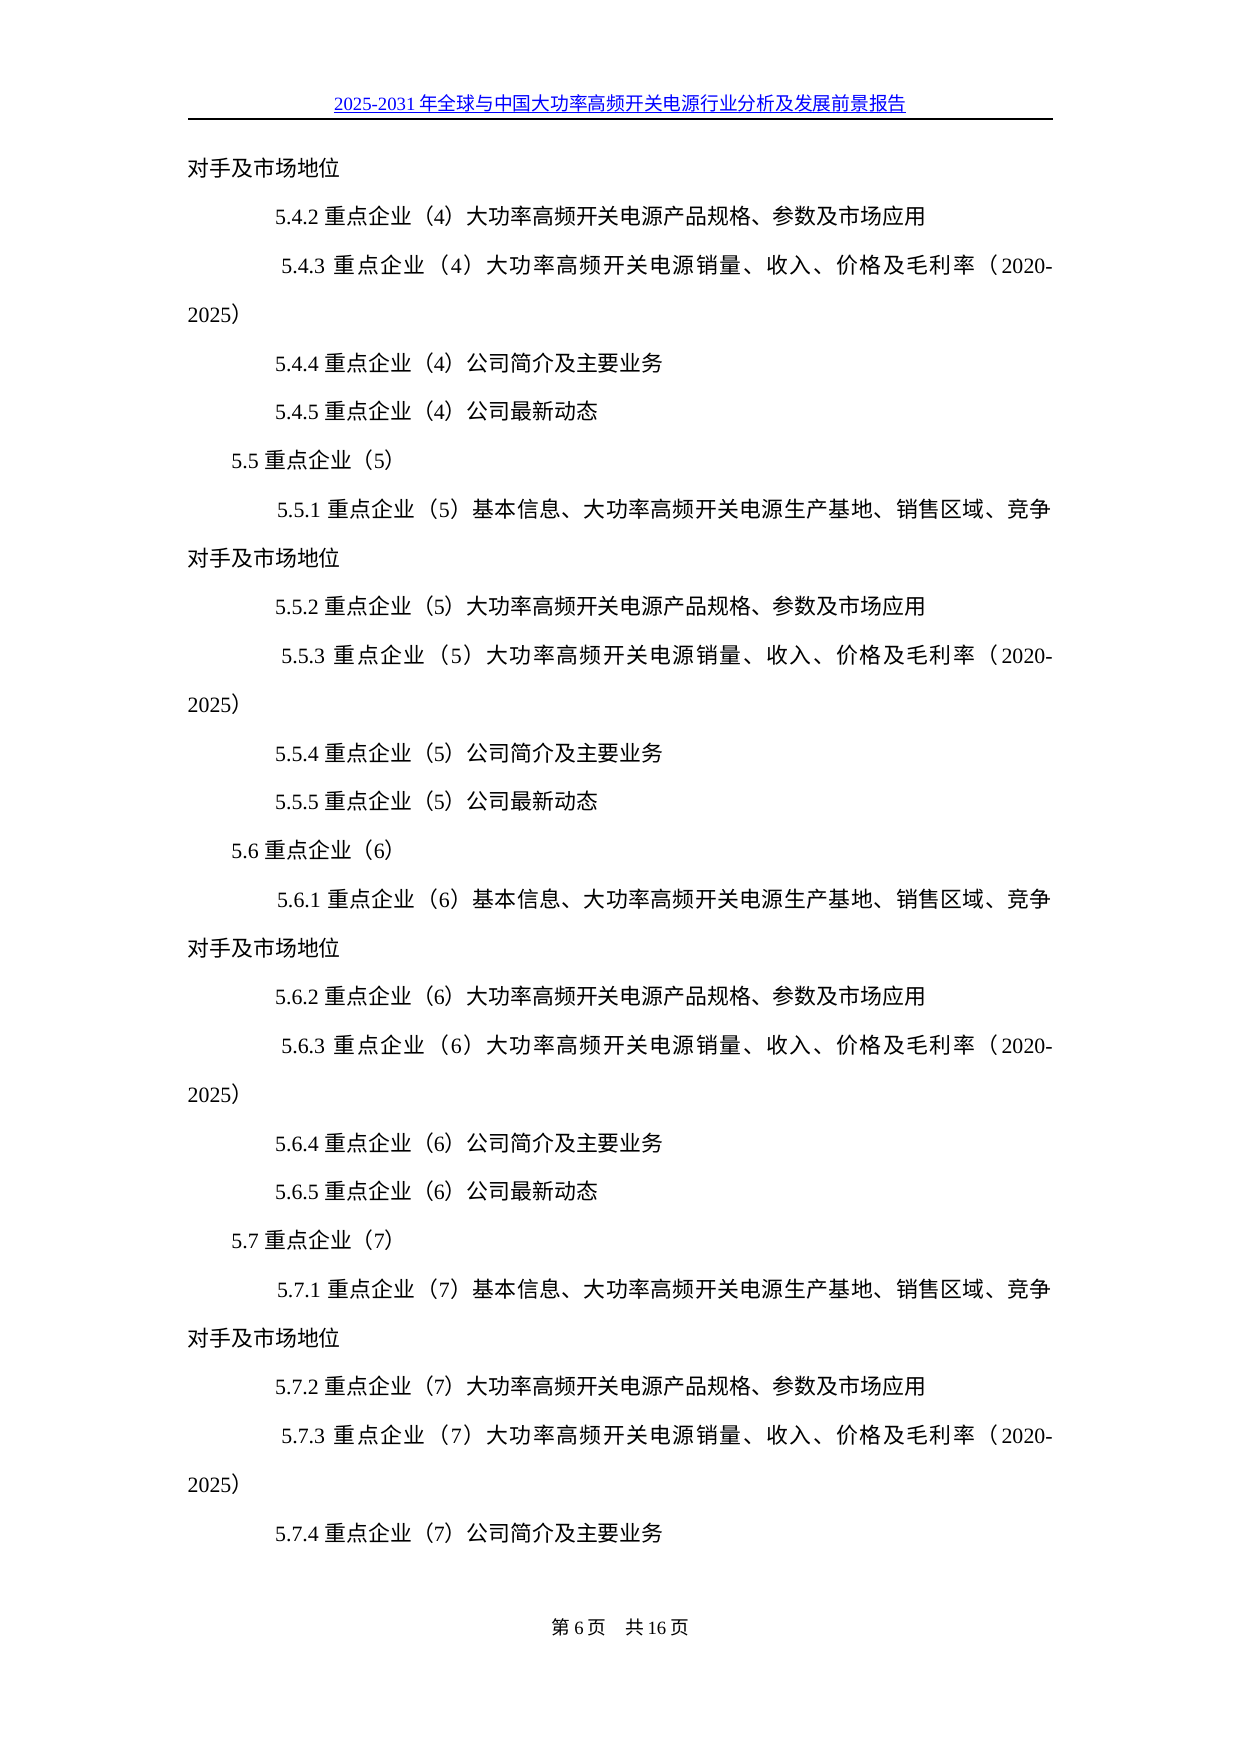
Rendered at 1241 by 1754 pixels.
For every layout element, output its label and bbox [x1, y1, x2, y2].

text [187, 150, 1053, 1548]
